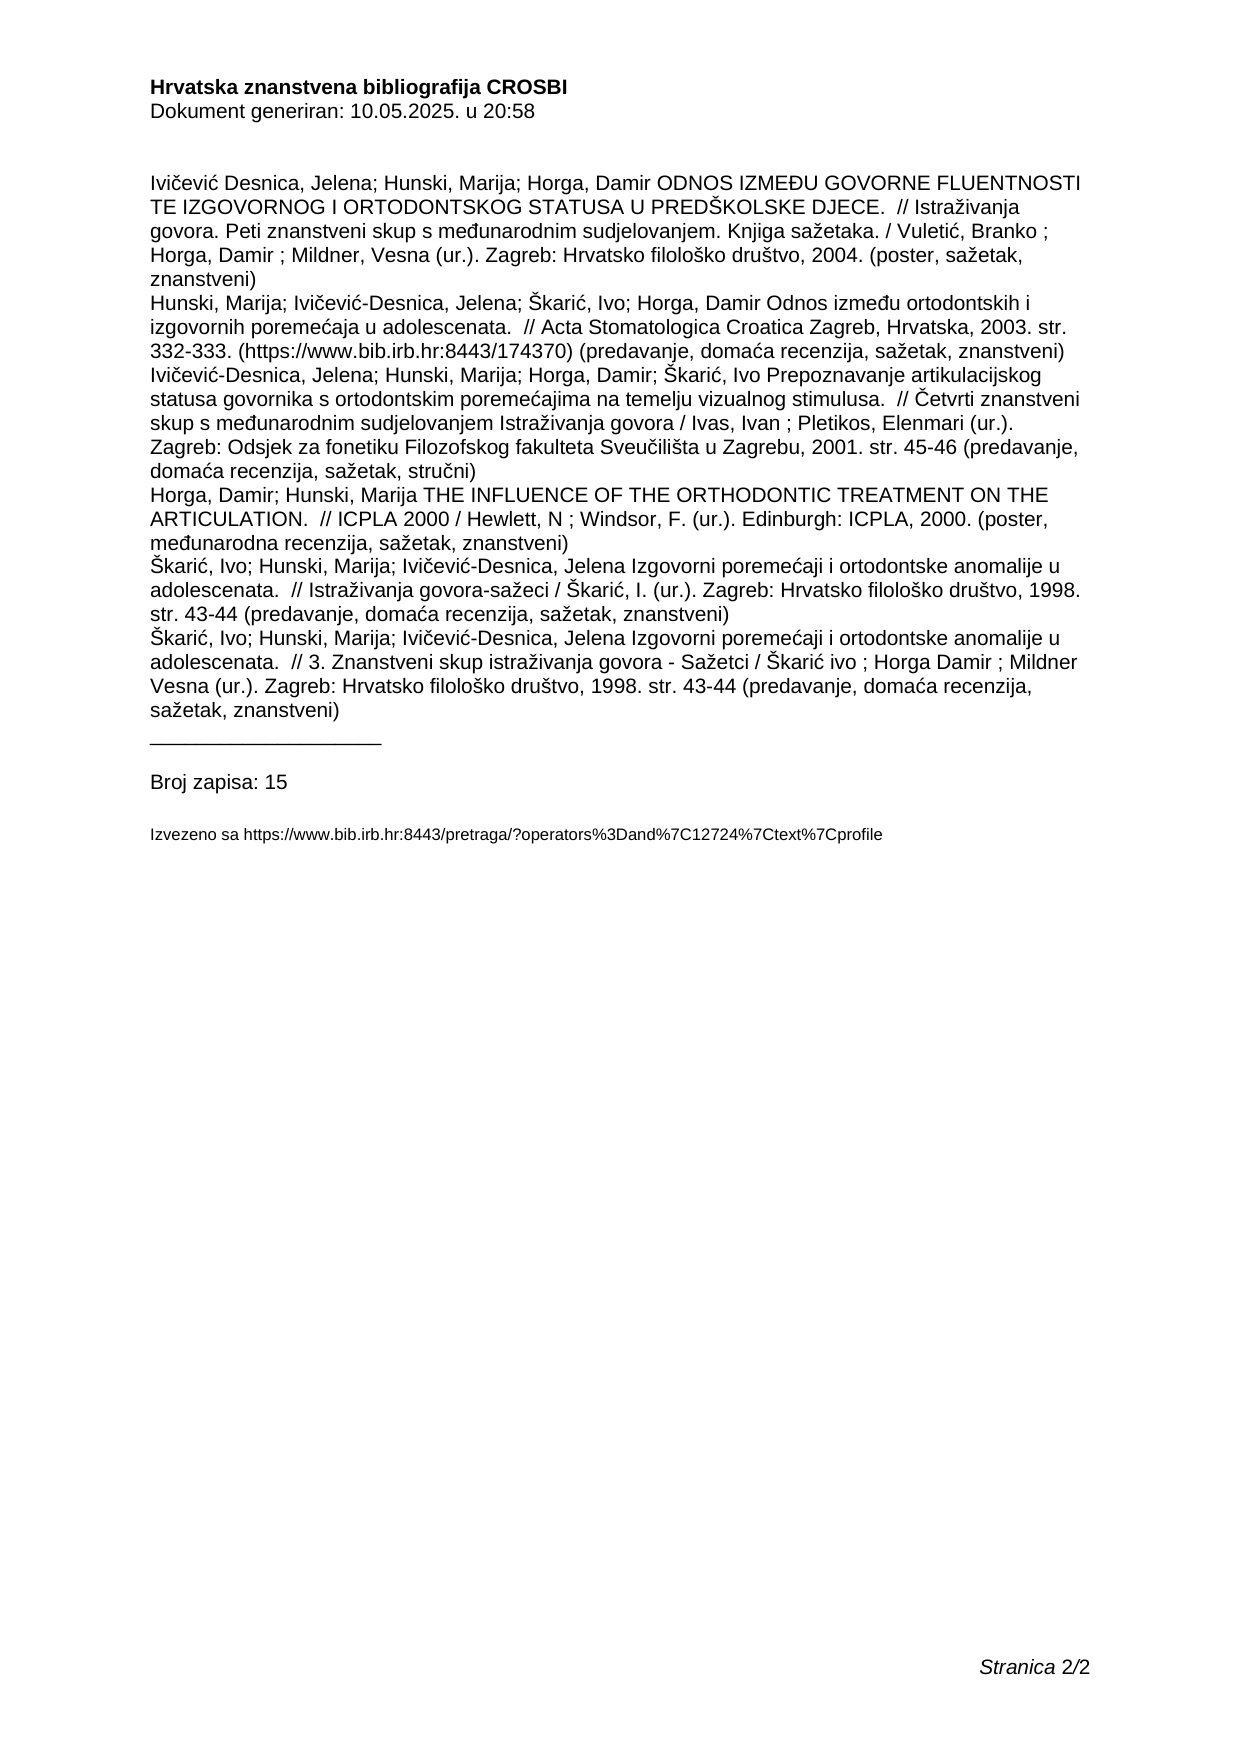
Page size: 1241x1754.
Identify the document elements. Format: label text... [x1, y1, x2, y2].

text Izvezeno sa https://www.bib.irb.hr:8443/pretraga/?operators%3Dand%7C12724%7Ctext%7Cprofile [150, 825, 1090, 844]
text Broj zapisa: 15 [150, 770, 1090, 794]
text Škarić, Ivo; Hunski, Marija; Ivičević-Desnica, Jelena [150, 626, 1090, 722]
text Hunski, Marija; Ivičević-Desnica, Jelena; Škarić, Ivo; Horga, Damir [150, 291, 1090, 363]
text Ivičević-Desnica, Jelena; Hunski, Marija; Horga, Damir; Škarić, Ivo [150, 363, 1090, 482]
text Ivičević Desnica, Jelena; Hunski, Marija; Horga, Damir [150, 171, 1090, 291]
text ____________________ [150, 722, 1090, 746]
text Horga, Damir; Hunski, Marija [150, 482, 1090, 554]
text Škarić, Ivo; Hunski, Marija; Ivičević-Desnica, Jelena [150, 554, 1090, 626]
